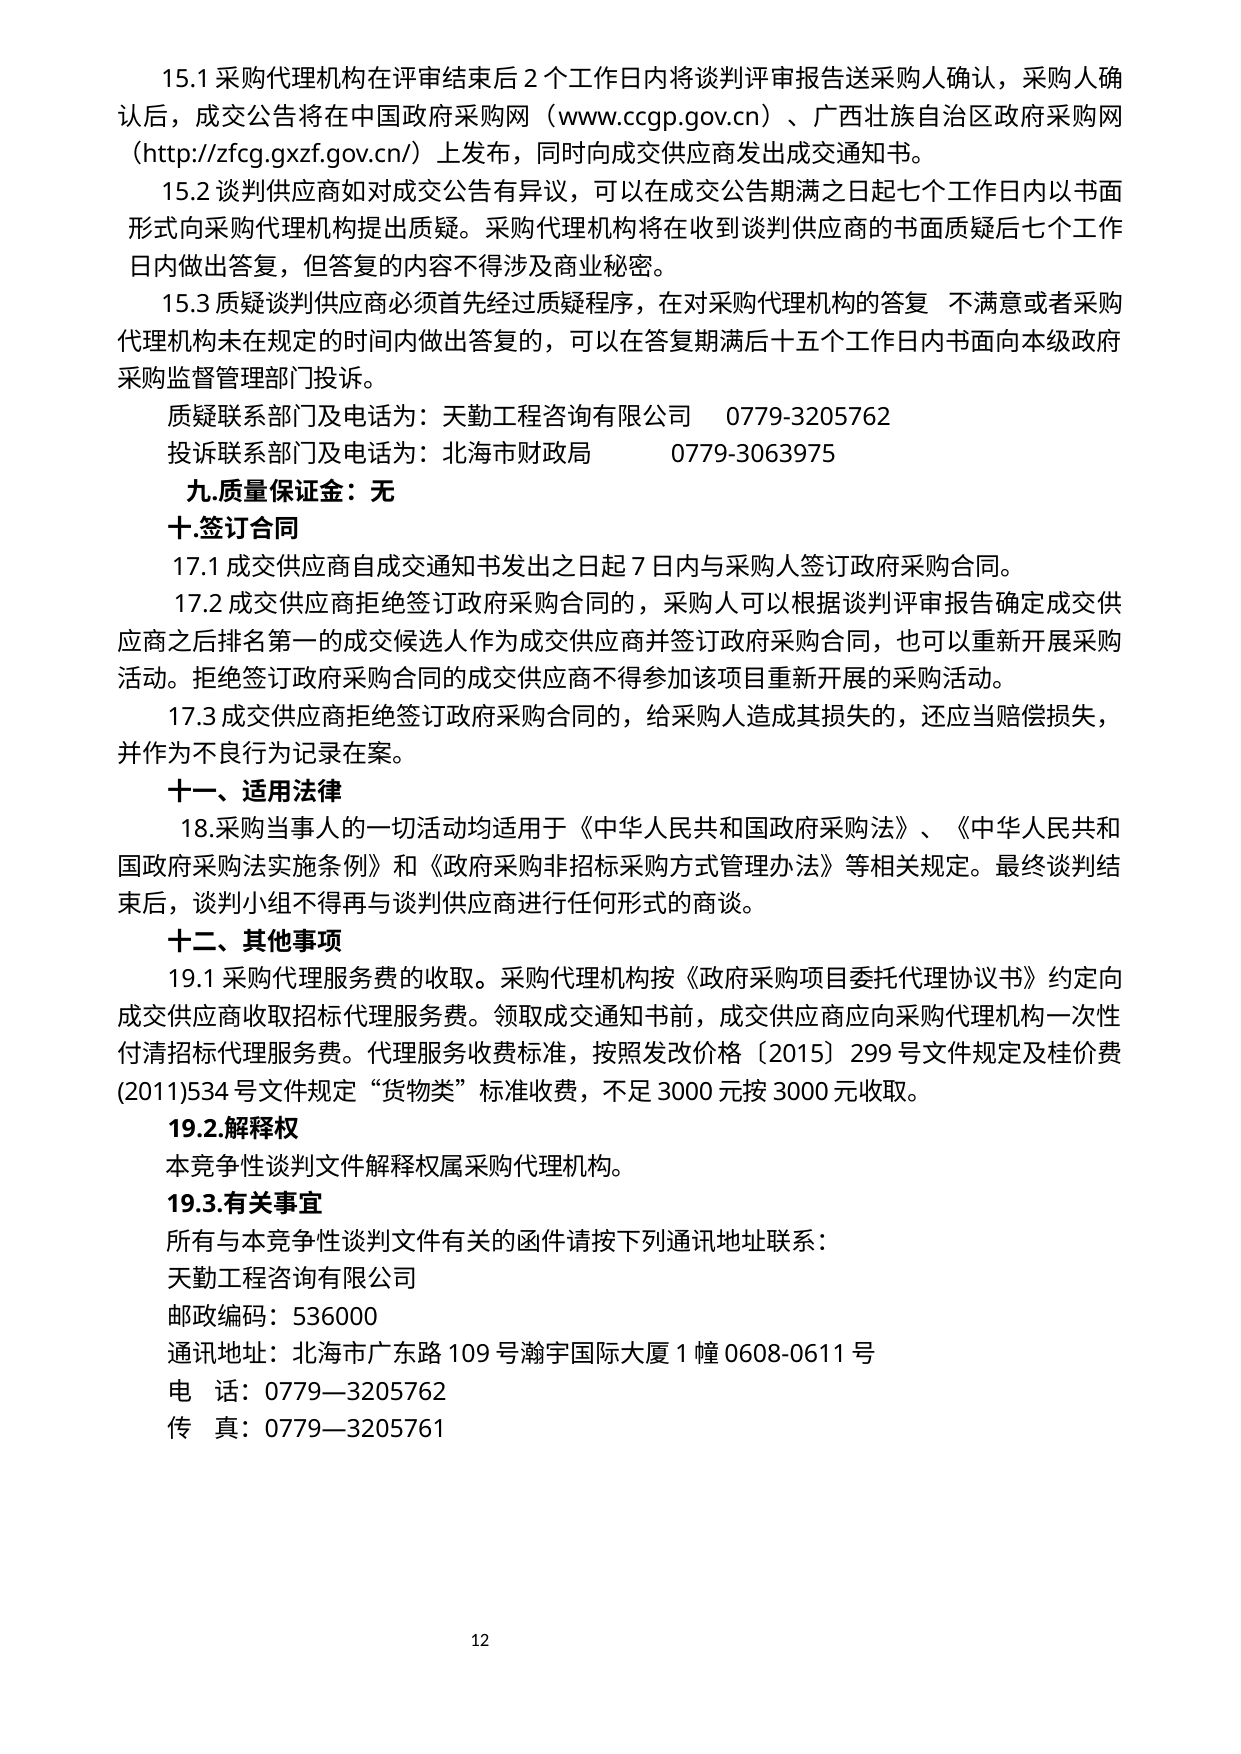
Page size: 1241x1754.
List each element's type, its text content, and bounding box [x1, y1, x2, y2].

text 天勤工程咨询有限公司 [117, 1257, 1123, 1295]
text 15.3质疑谈判供应商必须首先经过质疑程序，在对采购代理机构的答复 不满意或者采购代理机构未在规定的时间内做出答复的，可以在答复期满后十五个工作日内书面向本级政府采购监督管理部门投诉。 [117, 282, 1123, 395]
text 17.1成交供应商自成交通知书发出之日起7日内与采购人签订政府采购合同。 [128, 545, 1123, 582]
text 18.采购当事人的一切活动均适用于《中华人民共和国政府采购法》、《中华人民共和国政府采购法实施条例》和《政府采购非招标采购方式管理办法》等相关规定。最终谈判结束后，谈判小组不得再与谈判供应商进行任何形式的商谈。 [117, 807, 1123, 920]
text 通讯地址：北海市广东路109号瀚宇国际大厦1幢0608-0611号 [117, 1332, 1123, 1370]
text 所有与本竞争性谈判文件有关的函件请按下列通讯地址联系： [117, 1220, 1123, 1257]
text 19.1采购代理服务费的收取。采购代理机构按《政府采购项目委托代理协议书》约定向成交供应商收取招标代理服务费。领取成交通知书前，成交供应商应向采购代理机构一次性付清招标代理服务费。代理服务收费标准，按照发改价格〔2015〕299号文件规定及桂价费(2011)534号文件规定“货物类”标准收费，不足3000元按3000元收取。 [117, 957, 1123, 1107]
text 本竞争性谈判文件解释权属采购代理机构。 [117, 1145, 1123, 1182]
text 十.签订合同 [117, 507, 1123, 545]
text 九.质量保证金：无 [111, 470, 1123, 507]
text 电 话：0779—3205762 [117, 1370, 1123, 1407]
text 19.2.解释权 [117, 1107, 1123, 1145]
text 15.1采购代理机构在评审结束后2个工作日内将谈判评审报告送采购人确认，采购人确认后，成交公告将在中国政府采购网（www.ccgp.gov.cn）、广西壮族自治区政府采购网（http://zfcg.gxzf.gov.cn/）上发布，同时向成交供应商发出成交通知书。 [117, 57, 1123, 170]
text 十一、适用法律 [117, 770, 1123, 807]
text 19.3.有关事宜 [117, 1182, 1123, 1220]
text 质疑联系部门及电话为：天勤工程咨询有限公司 0779-3205762 [117, 395, 1123, 432]
text 邮政编码：536000 [117, 1295, 1123, 1332]
text 传 真：0779—3205761 [117, 1407, 1123, 1445]
text 投诉联系部门及电话为：北海市财政局 0779-3063975 [117, 432, 1123, 470]
text 17.2成交供应商拒绝签订政府采购合同的，采购人可以根据谈判评审报告确定成交供应商之后排名第一的成交候选人作为成交供应商并签订政府采购合同，也可以重新开展采购活动。拒绝签订政府采购合同的成交供应商不得参加该项目重新开展的采购活动。 [117, 582, 1123, 695]
text 十二、其他事项 [117, 920, 1123, 957]
text 15.2谈判供应商如对成交公告有异议，可以在成交公告期满之日起七个工作日内以书面形式向采购代理机构提出质疑。采购代理机构将在收到谈判供应商的书面质疑后七个工作日内做出答复，但答复的内容不得涉及商业秘密。 [128, 170, 1123, 282]
text 17.3成交供应商拒绝签订政府采购合同的，给采购人造成其损失的，还应当赔偿损失，并作为不良行为记录在案。 [117, 695, 1123, 770]
